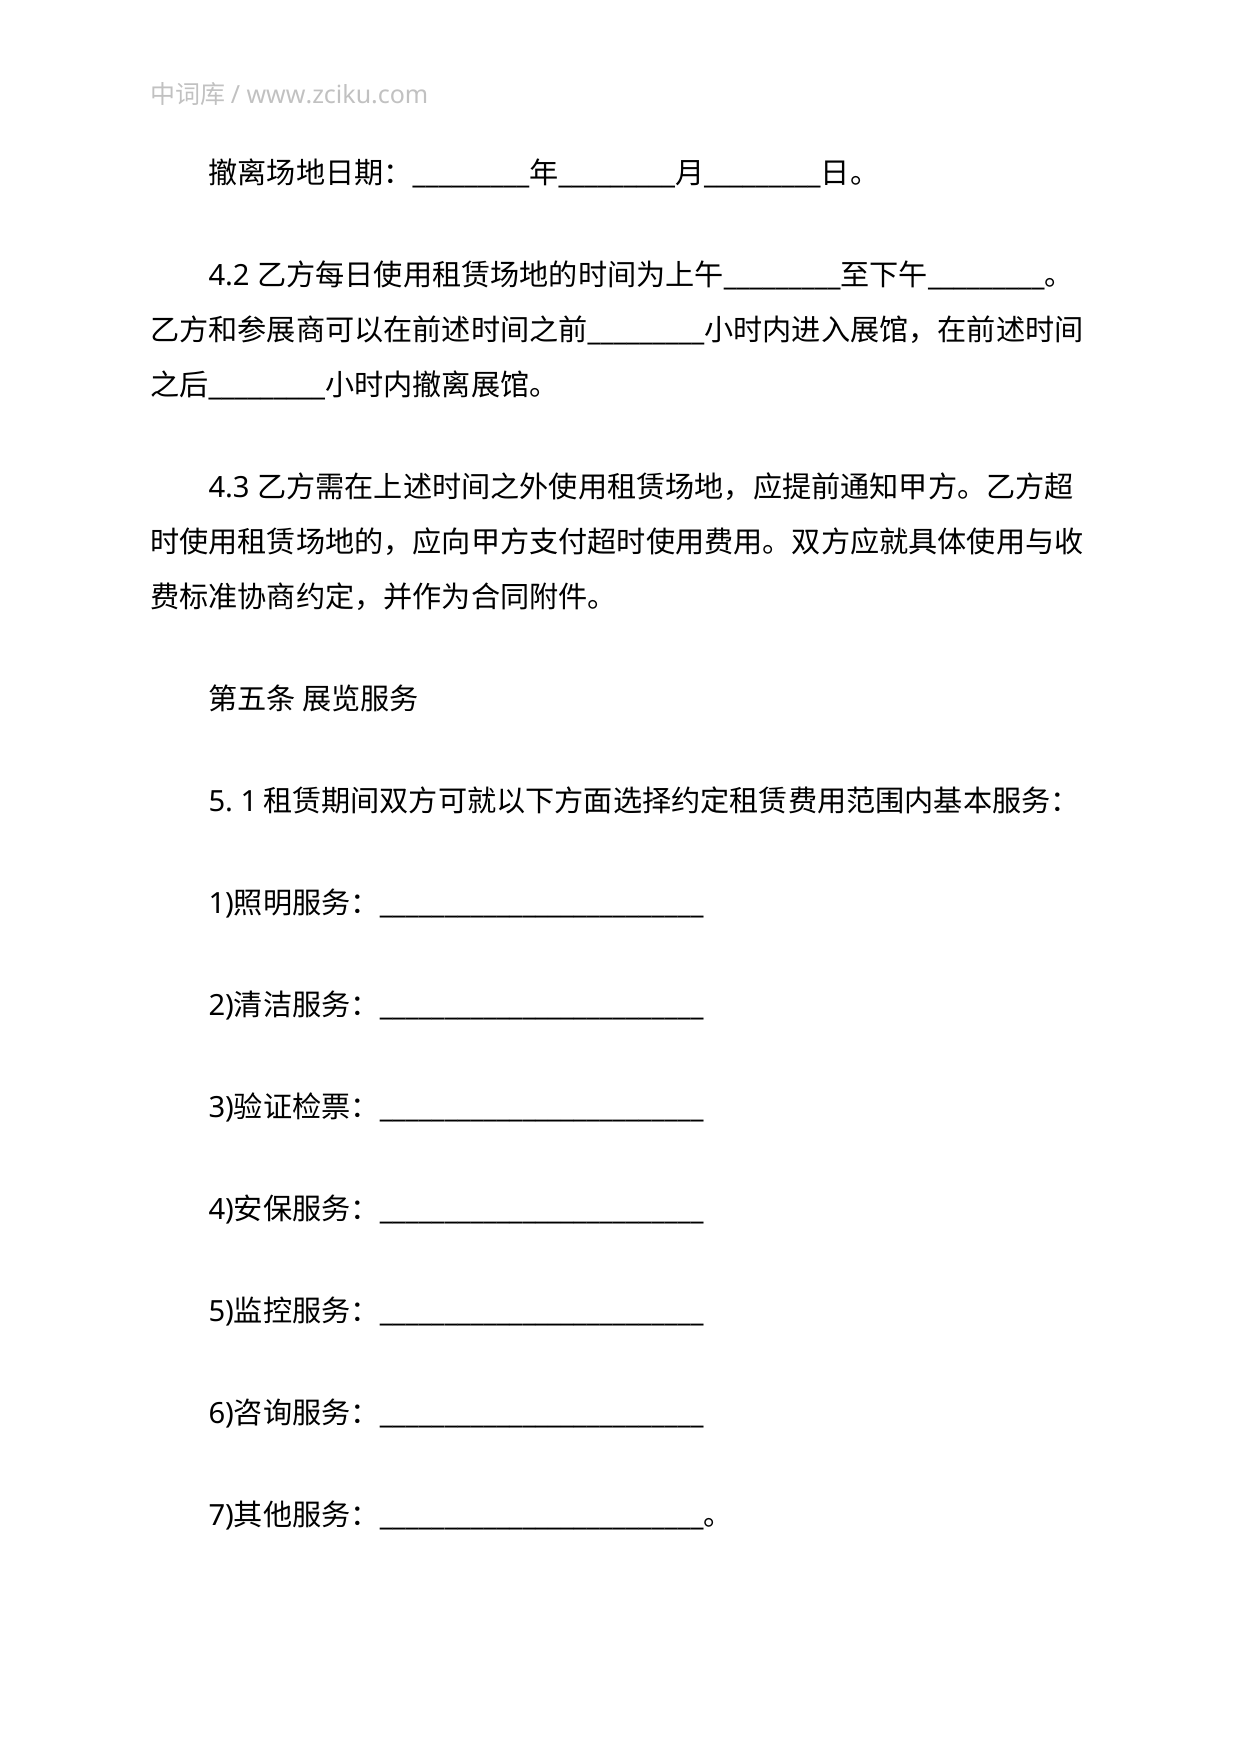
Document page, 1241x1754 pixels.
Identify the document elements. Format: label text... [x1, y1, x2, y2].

text 4)安保服务：_________________________ [150, 1185, 1090, 1228]
text 第五条 展览服务 [150, 676, 1090, 718]
text 7)其他服务：_________________________。 [150, 1491, 1090, 1534]
text 4.2 乙方每日使用租赁场地的时间为上午_________至下午_________。乙方和参展商可以在前述时间之前_________小时内进入展馆，在前述时间之后_________小时内撤离展馆。 [150, 252, 1090, 404]
text 4.3 乙方需在上述时间之外使用租赁场地，应提前通知甲方。乙方超时使用租赁场地的，应向甲方支付超时使用费用。双方应就具体使用与收费标准协商约定，并作为合同附件。 [150, 464, 1090, 616]
text 1)照明服务：_________________________ [150, 879, 1090, 922]
text 2)清洁服务：_________________________ [150, 981, 1090, 1024]
text 5)监控服务：_________________________ [150, 1287, 1090, 1330]
text 6)咨询服务：_________________________ [150, 1389, 1090, 1432]
text 3)验证检票：_________________________ [150, 1083, 1090, 1126]
text 5. 1租赁期间双方可就以下方面选择约定租赁费用范围内基本服务： [150, 777, 1090, 820]
text 撤离场地日期：_________年_________月_________日。 [150, 150, 1090, 192]
